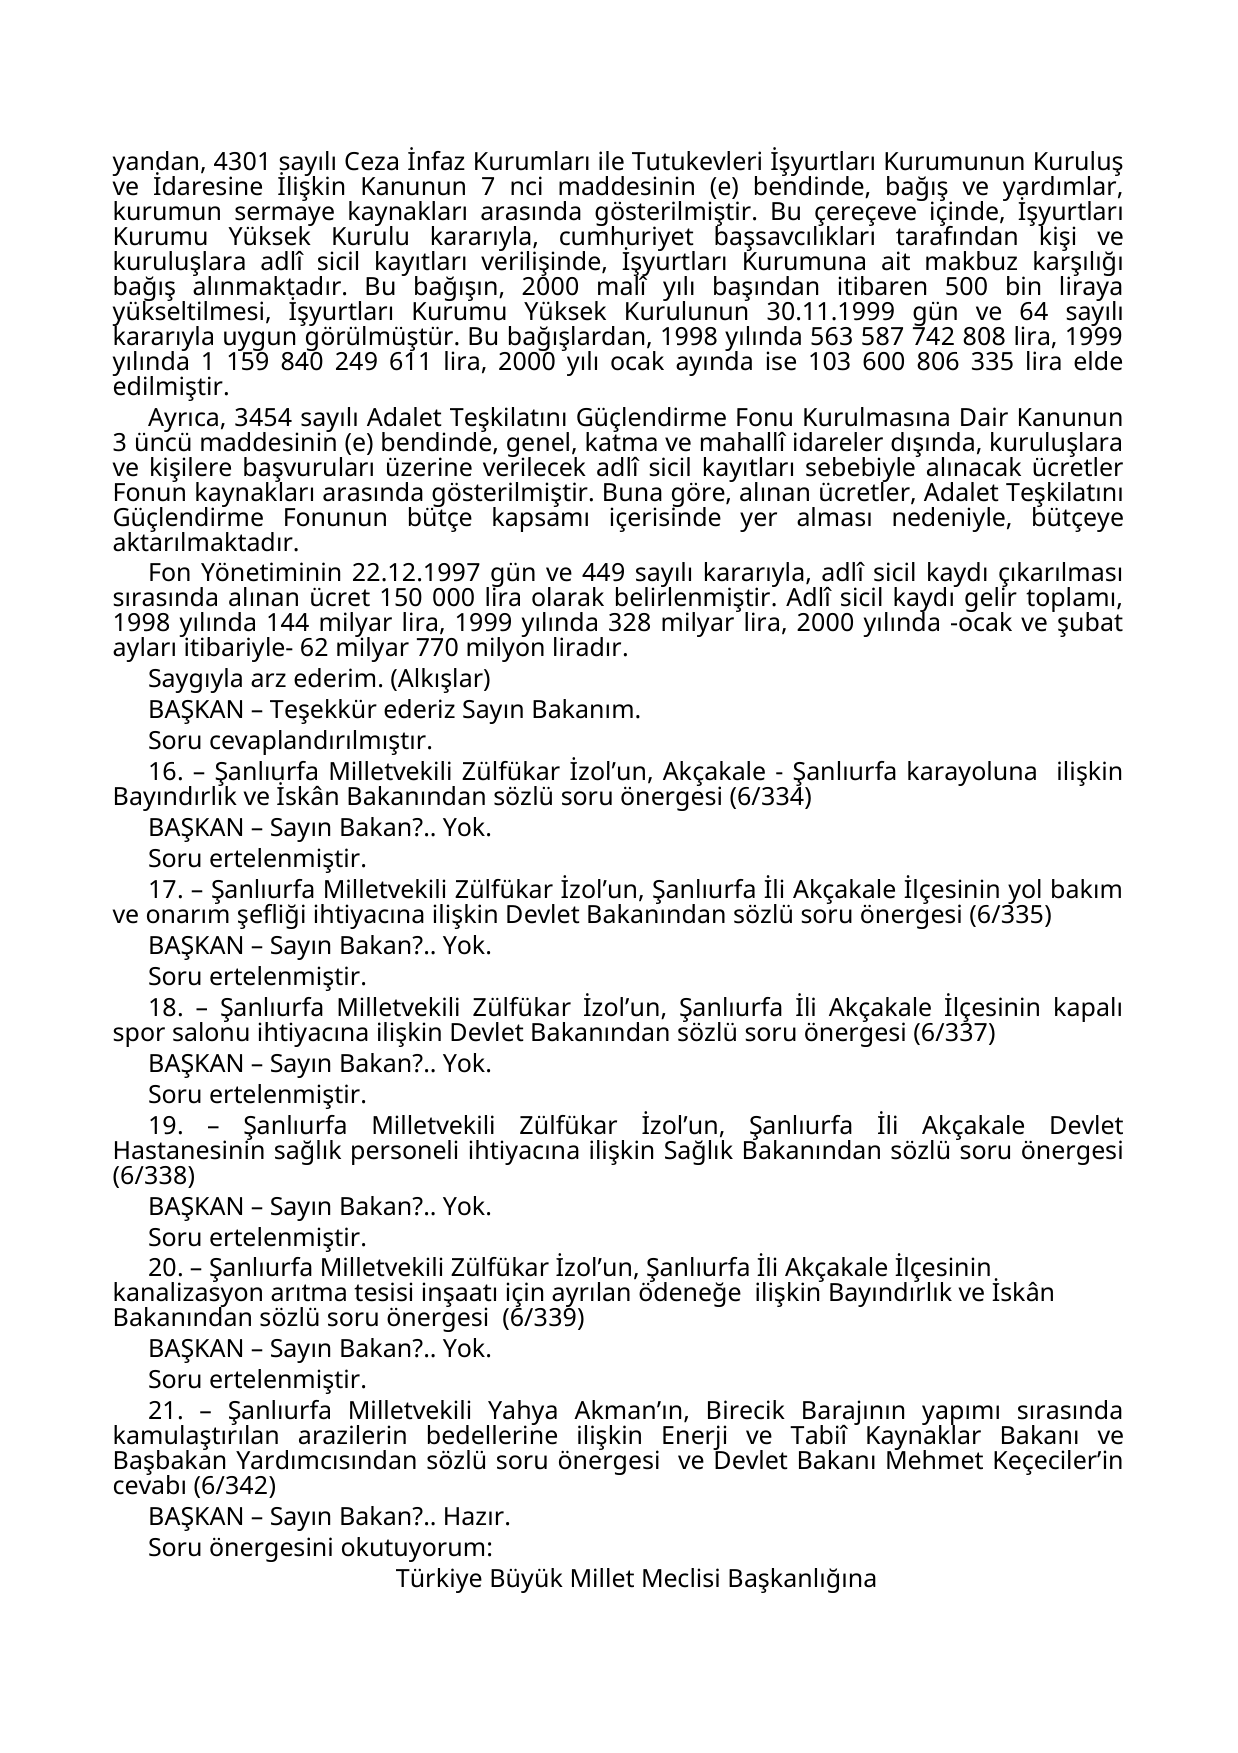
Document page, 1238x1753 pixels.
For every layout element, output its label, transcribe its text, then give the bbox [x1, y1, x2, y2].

text BAŞKAN – Sayın Bakan?.. Yok. [112, 1338, 1125, 1363]
text Fon Yönetiminin 22.12.1997 gün ve 449 sayılı kararıyla, adlî sicil kaydı çıkarılması sırasında alınan ücret 150 000 lira olarak belirlenmiştir. Adlî sicil kaydı gelir toplamı, 1998 yılında 144 milyar lira, 1999 yılında 328 milyar lira, 2000 yılında -ocak ve şubat ayları itibariyle- 62 milyar 770 milyon liradır. [112, 562, 1125, 662]
text BAŞKAN – Sayın Bakan?.. Yok. [112, 934, 1125, 959]
text BAŞKAN – Sayın Bakan?.. Yok. [112, 1052, 1125, 1077]
text 21. – Şanlıurfa Milletvekili Yahya Akman’ın, Birecik Barajının yapımı sırasında kamulaştırılan arazilerin bedellerine ilişkin Enerji ve Tabiî Kaynaklar Bakanı ve Başbakan Yardımcısından sözlü soru önergesi ve Devlet Bakanı Mehmet Keçeciler’in cevabı (6/342) [112, 1400, 1125, 1500]
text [112, 150, 1125, 400]
text Soru önergesini okutuyorum: [112, 1537, 1125, 1562]
text BAŞKAN – Sayın Bakan?.. Hazır. [112, 1506, 1125, 1531]
text BAŞKAN – Sayın Bakan?.. Yok. [112, 817, 1125, 842]
text 20. – Şanlıurfa Milletvekili Zülfükar İzol’un, Şanlıurfa İli Akçakale İlçesinin kanalizasyon arıtma tesisi inşaatı için ayrılan ödeneğe ilişkin Bayındırlık ve İskân Bakanından sözlü soru önergesi (6/339) [112, 1257, 1125, 1332]
text Ayrıca, 3454 sayılı Adalet Teşkilatını Güçlendirme Fonu Kurulmasına Dair Kanunun 3 üncü maddesinin (e) bendinde, genel, katma ve mahallî idareler dışında, kuruluşlara ve kişilere başvuruları üzerine verilecek adlî sicil kayıtları sebebiyle alınacak ücretler Fonun kaynakları arasında gösterilmiştir. Buna göre, alınan ücretler, Adalet Teşkilatını Güçlendirme Fonunun bütçe kapsamı içerisinde yer alması nedeniyle, bütçeye aktarılmaktadır. [112, 406, 1125, 556]
text BAŞKAN – Sayın Bakan?.. Yok. [112, 1195, 1125, 1220]
text 16. – Şanlıurfa Milletvekili Zülfükar İzol’un, Akçakale - Şanlıurfa karayoluna ilişkin Bayındırlık ve İskân Bakanından sözlü soru önergesi (6/334) [112, 761, 1125, 811]
text Türkiye Büyük Millet Meclisi Başkanlığına [112, 1567, 1125, 1592]
text Soru ertelenmiştir. [112, 1083, 1125, 1108]
text Soru ertelenmiştir. [112, 1369, 1125, 1394]
text 19. – Şanlıurfa Milletvekili Zülfükar İzol’un, Şanlıurfa İli Akçakale Devlet Hastanesinin sağlık personeli ihtiyacına ilişkin Sağlık Bakanından sözlü soru önergesi (6/338) [112, 1114, 1125, 1189]
text Saygıyla arz ederim. (Alkışlar) [112, 668, 1125, 693]
text 18. – Şanlıurfa Milletvekili Zülfükar İzol’un, Şanlıurfa İli Akçakale İlçesinin kapalı spor salonu ihtiyacına ilişkin Devlet Bakanından sözlü soru önergesi (6/337) [112, 996, 1125, 1046]
text 17. – Şanlıurfa Milletvekili Zülfükar İzol’un, Şanlıurfa İli Akçakale İlçesinin yol bakım ve onarım şefliği ihtiyacına ilişkin Devlet Bakanından sözlü soru önergesi (6/335) [112, 878, 1125, 928]
text BAŞKAN – Teşekkür ederiz Sayın Bakanım. [112, 699, 1125, 724]
text Soru ertelenmiştir. [112, 965, 1125, 990]
text Soru ertelenmiştir. [112, 1226, 1125, 1251]
text Soru ertelenmiştir. [112, 847, 1125, 872]
text Soru cevaplandırılmıştır. [112, 730, 1125, 755]
